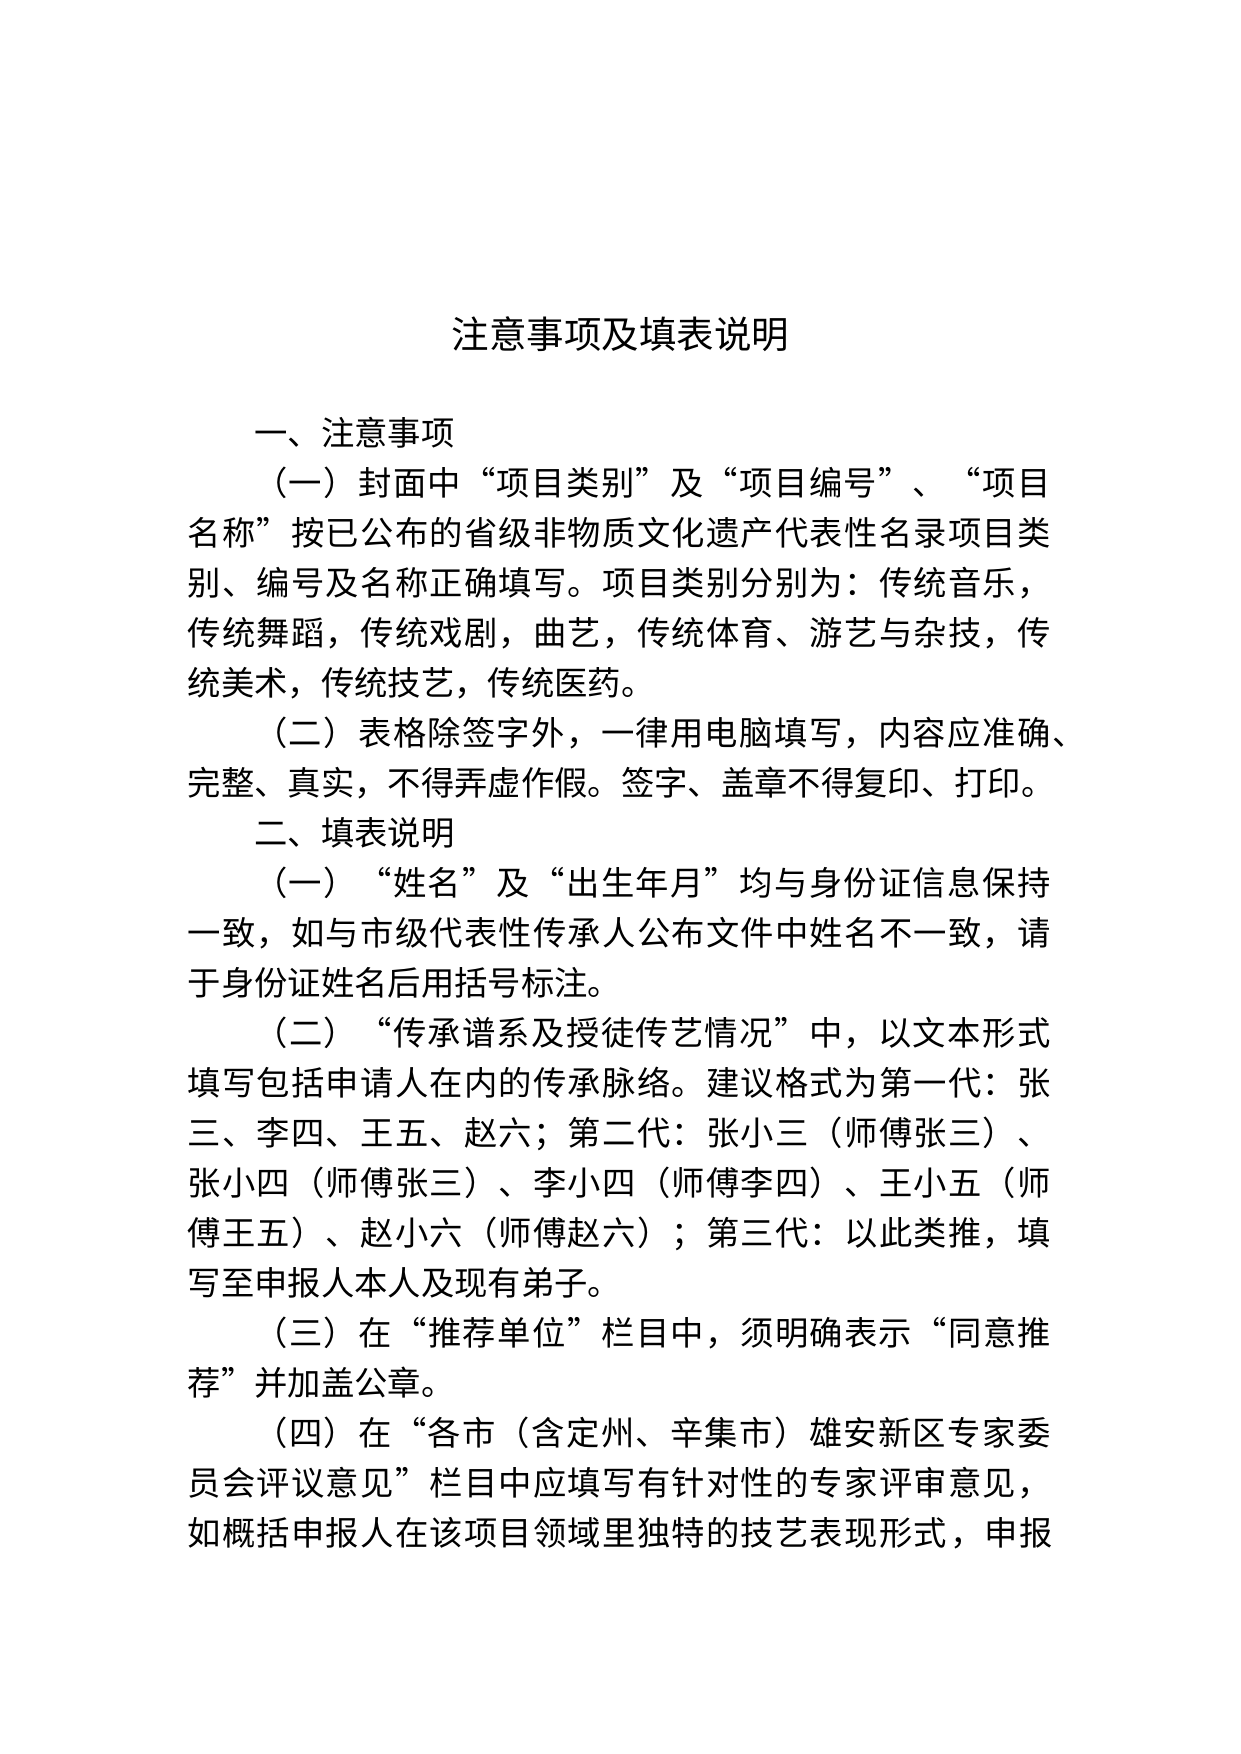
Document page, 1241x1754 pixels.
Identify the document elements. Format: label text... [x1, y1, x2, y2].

text （三）在“推荐单位”栏目中，须明确表示“同意推荐”并加盖公章。 [187, 1306, 1053, 1406]
text 一、注意事项 [187, 406, 1053, 456]
text 注意事项及填表说明 [187, 310, 1053, 358]
text （一）“姓名”及“出生年月”均与身份证信息保持一致，如与市级代表性传承人公布文件中姓名不一致，请于身份证姓名后用括号标注。 [187, 856, 1053, 1006]
text （二）“传承谱系及授徒传艺情况”中，以文本形式填写包括申请人在内的传承脉络。建议格式为第一代：张三、李四、王五、赵六；第二代：张小三（师傅张三）、张小四（师傅张三）、李小四（师傅李四）、王小五（师傅王五）、赵小六（师傅赵六）；第三代：以此类推，填写至申报人本人及现有弟子。 [187, 1006, 1053, 1306]
text （二）表格除签字外，一律用电脑填写，内容应准确、完整、真实，不得弄虚作假。签字、盖章不得复印、打印。 [187, 706, 1053, 806]
text （一）封面中“项目类别”及“项目编号”、“项目名称”按已公布的省级非物质文化遗产代表性名录项目类别、编号及名称正确填写。项目类别分别为：传统音乐，传统舞蹈，传统戏剧，曲艺，传统体育、游艺与杂技，传统美术，传统技艺，传统医药。 [187, 456, 1053, 706]
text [187, 1406, 1053, 1556]
text 二、填表说明 [187, 806, 1053, 856]
